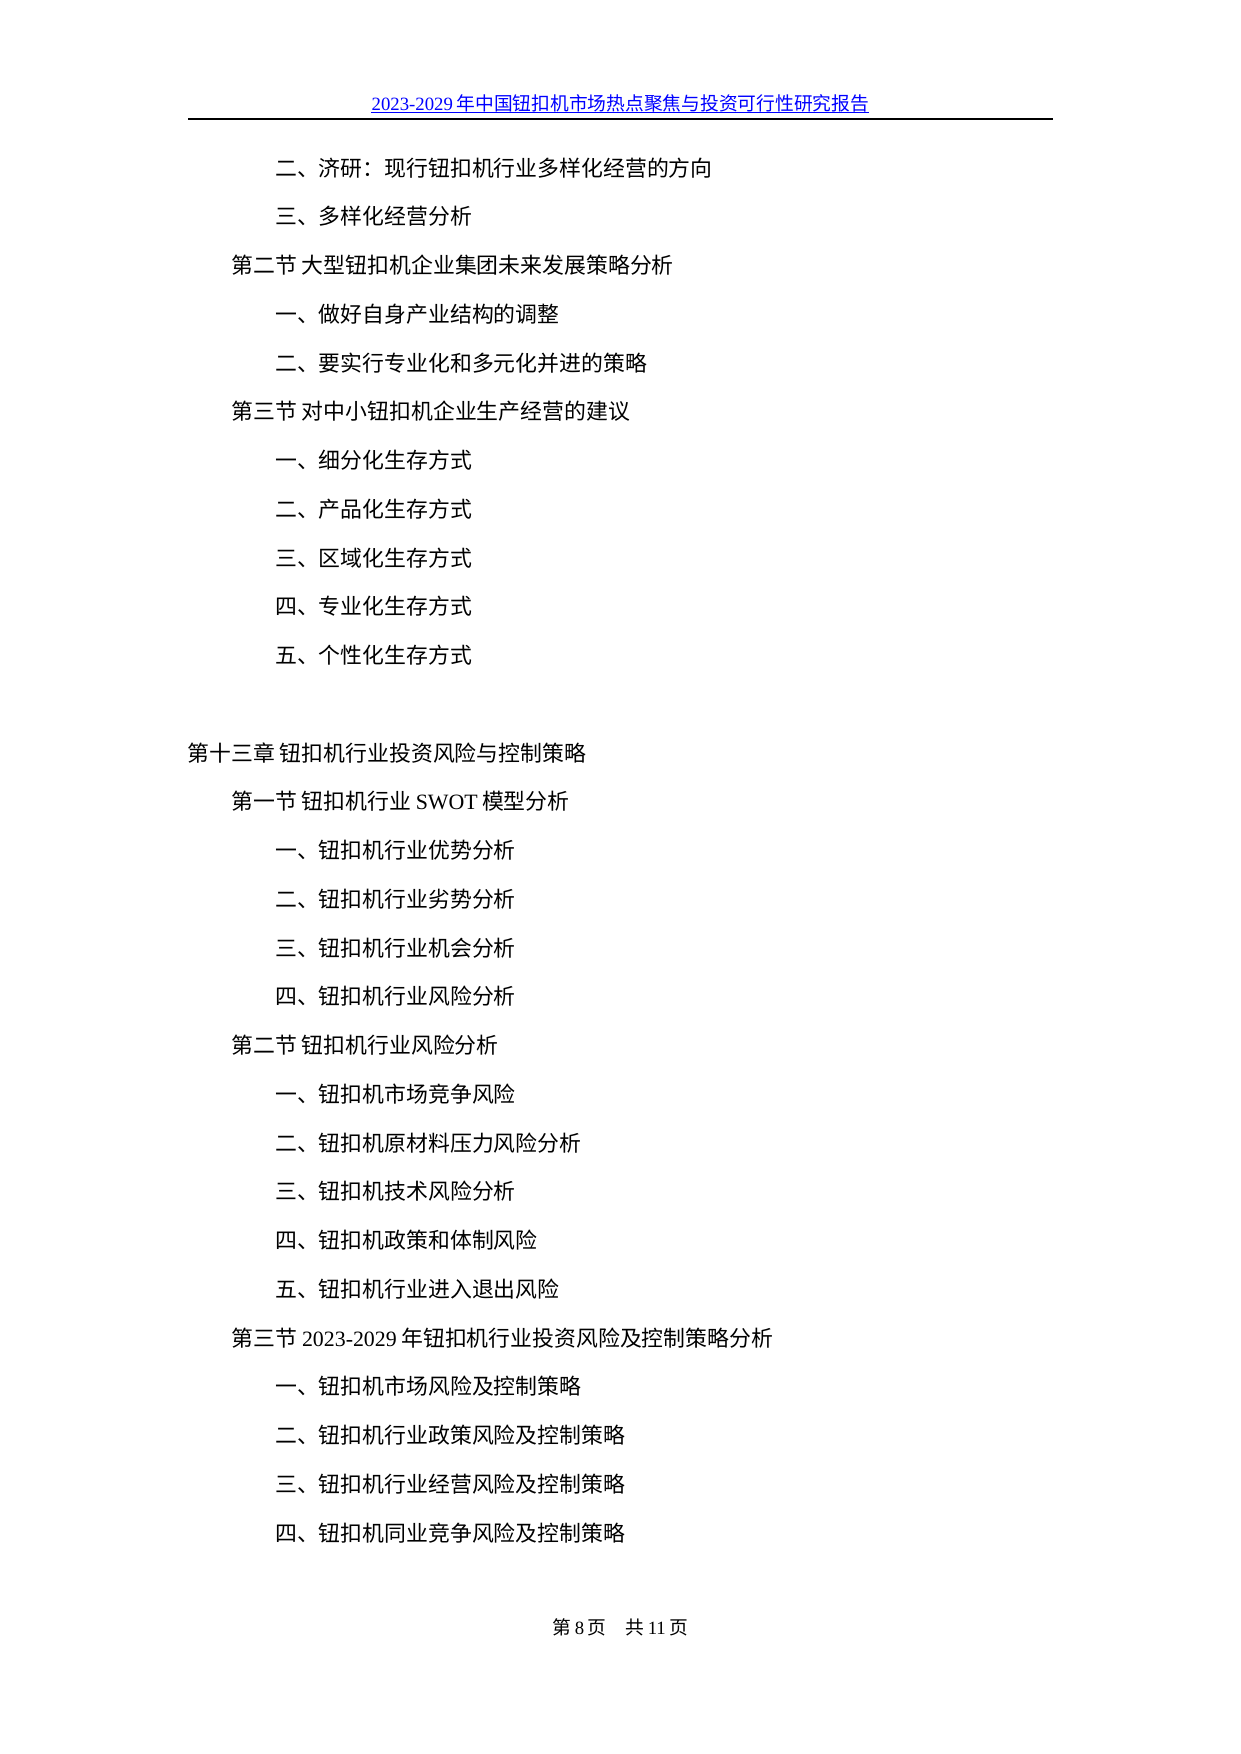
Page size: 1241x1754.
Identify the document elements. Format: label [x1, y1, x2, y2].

text [187, 150, 1053, 1548]
